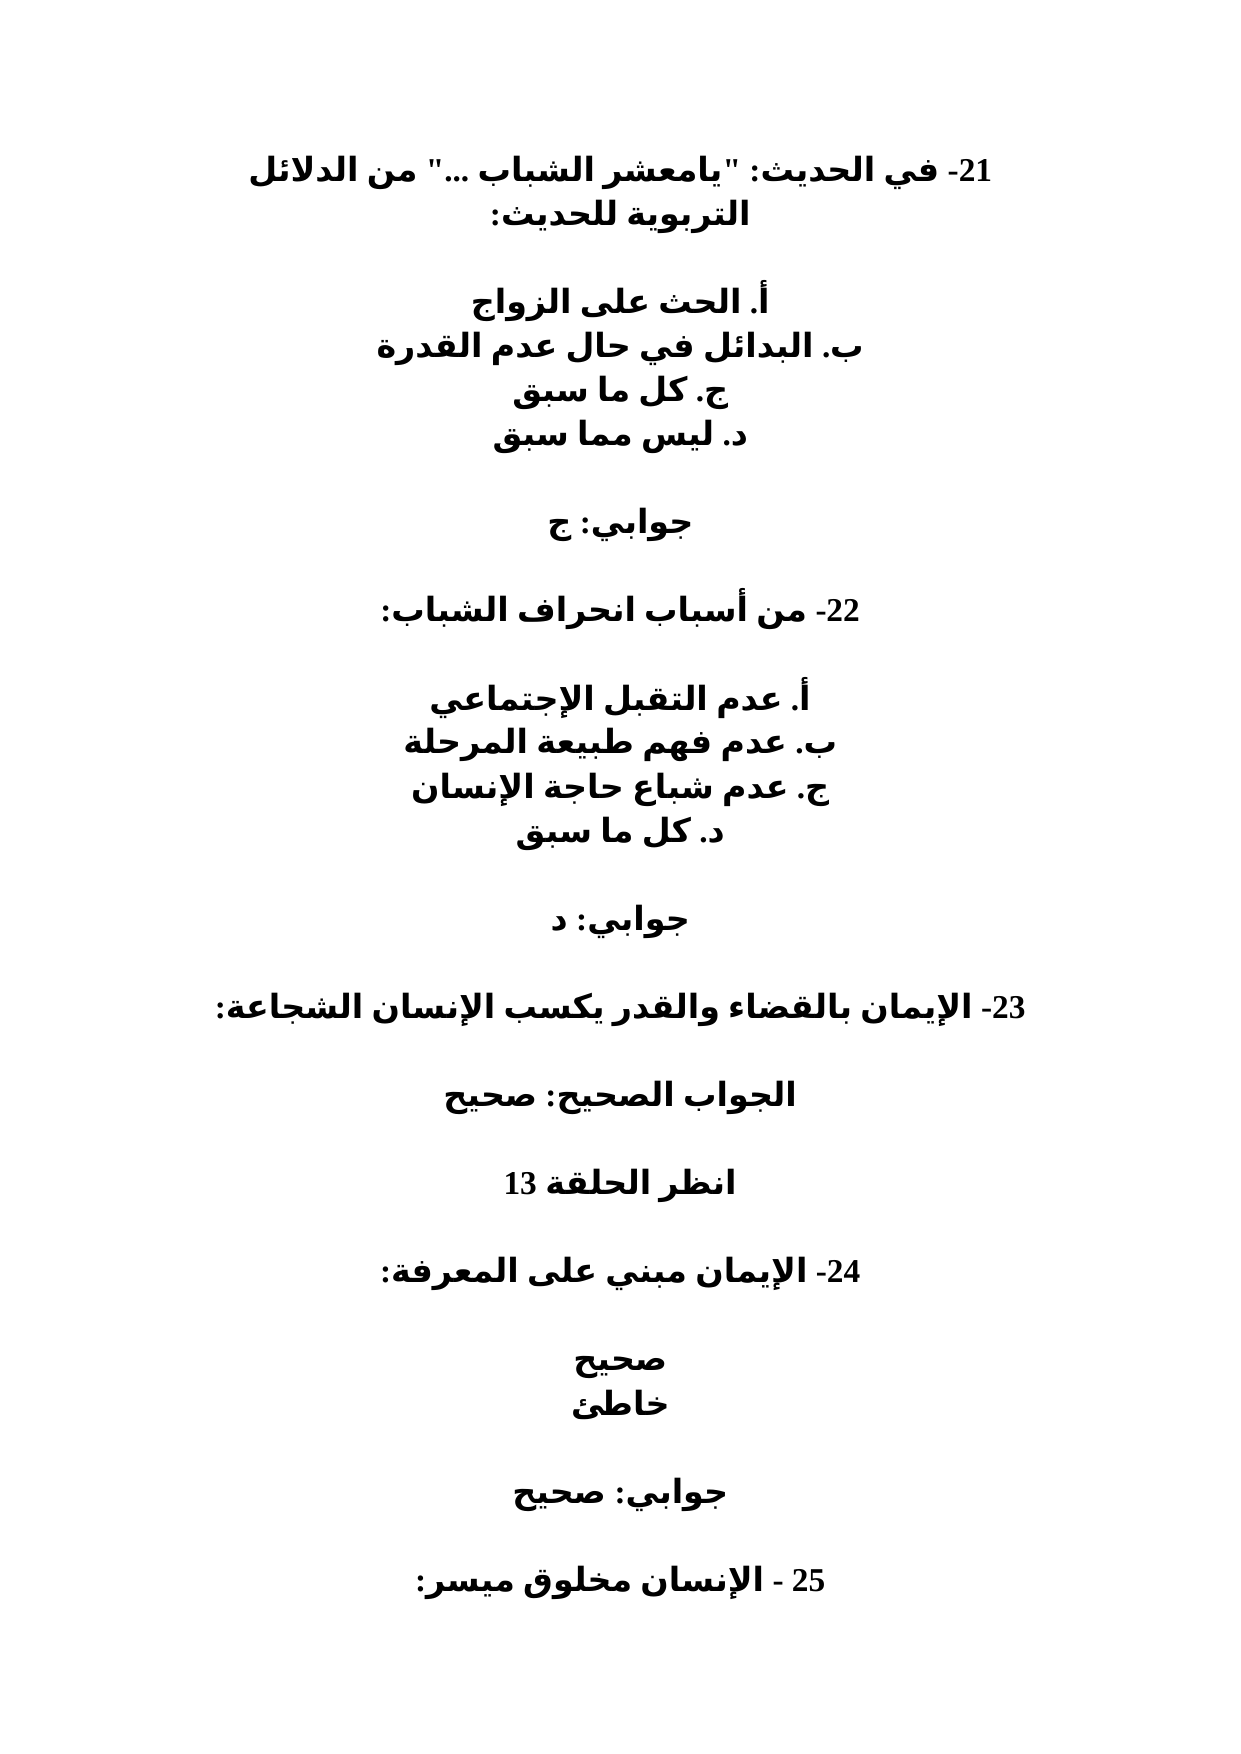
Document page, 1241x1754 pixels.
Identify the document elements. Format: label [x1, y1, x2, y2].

text [187, 150, 1053, 1598]
